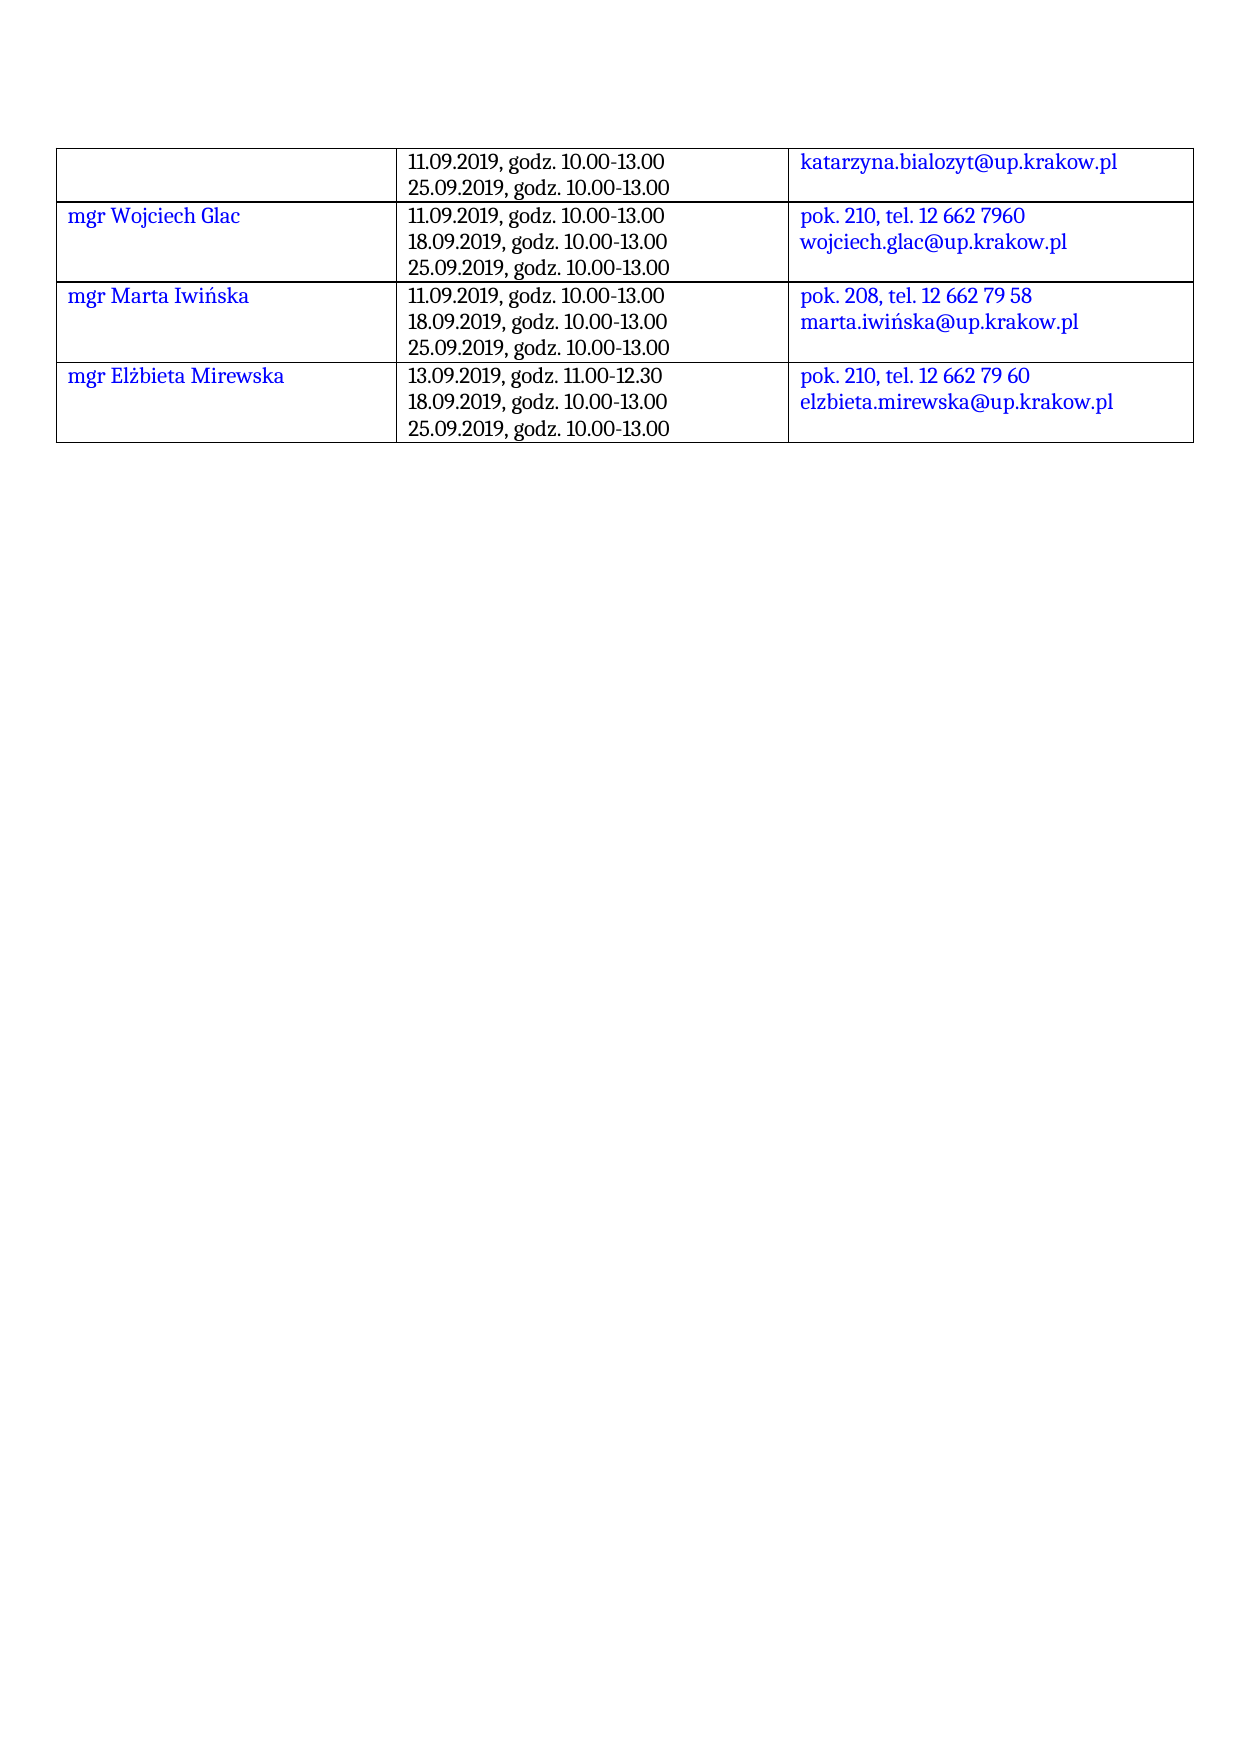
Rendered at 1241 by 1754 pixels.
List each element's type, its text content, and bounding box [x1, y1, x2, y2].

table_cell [789, 149, 1193, 201]
table_cell mgr Elżbieta Mirewska [57, 363, 396, 442]
table_cell 11.09.2019, godz. 10.00-13.00 18.09.2019, godz. 10.00-13.00 25.09.2019, godz. 10.00-13.00 [397, 283, 788, 362]
table_cell 11.09.2019, godz. 10.00-13.00 18.09.2019, godz. 10.00-13.00 25.09.2019, godz. 10.00-13.00 [397, 203, 788, 281]
table_cell 13.09.2019, godz. 11.00-12.30 18.09.2019, godz. 10.00-13.00 25.09.2019, godz. 10.00-13.00 [397, 363, 788, 442]
table_cell pok. 210, tel. 12 662 79 60 elzbieta.mirewska@up.krakow.pl [789, 363, 1193, 442]
table_cell pok. 210, tel. 12 662 7960 wojciech.glac@up.krakow.pl [789, 203, 1193, 281]
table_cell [57, 149, 396, 201]
table_cell pok. 208, tel. 12 662 79 58 marta.iwińska@up.krakow.pl [789, 283, 1193, 362]
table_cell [397, 149, 788, 201]
table_cell mgr Wojciech Glac [57, 203, 396, 281]
table_cell mgr Marta Iwińska [57, 283, 396, 362]
